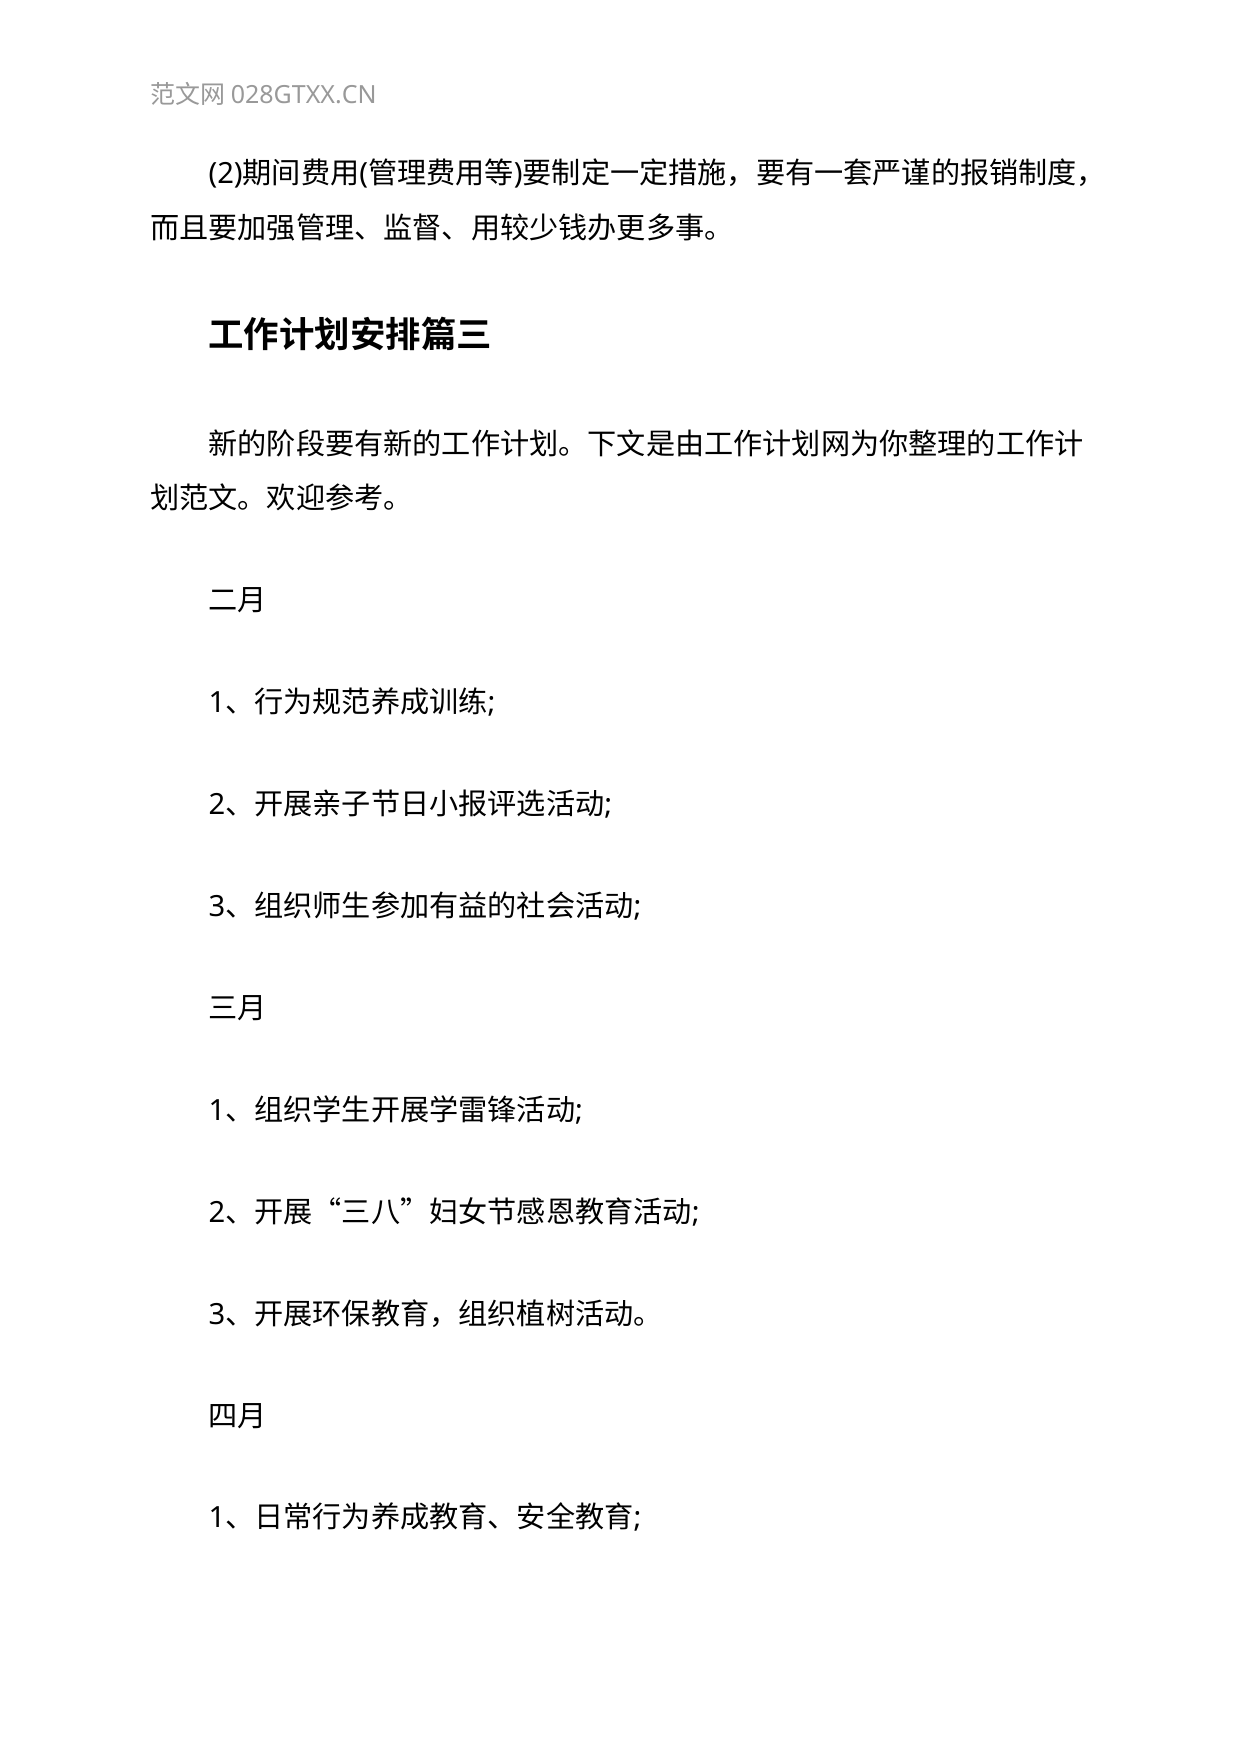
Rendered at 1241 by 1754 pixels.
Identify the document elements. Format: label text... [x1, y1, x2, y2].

text 1、日常行为养成教育、安全教育; [150, 1494, 1090, 1536]
text 工作计划安排篇三 [150, 307, 1090, 358]
text 三月 [150, 984, 1090, 1027]
text 二月 [150, 577, 1090, 619]
text 2、开展亲子节日小报评选活动; [150, 781, 1090, 823]
text 四月 [150, 1392, 1090, 1434]
text 3、组织师生参加有益的社会活动; [150, 883, 1090, 925]
text 2、开展“三八”妇女节感恩教育活动; [150, 1188, 1090, 1231]
text 1、组织学生开展学雷锋活动; [150, 1086, 1090, 1129]
text 1、行为规范养成训练; [150, 679, 1090, 721]
text (2)期间费用(管理费用等)要制定一定措施，要有一套严谨的报销制度，而且要加强管理、监督、用较少钱办更多事。 [150, 150, 1090, 247]
text 3、开展环保教育，组织植树活动。 [150, 1290, 1090, 1333]
text 新的阶段要有新的工作计划。下文是由工作计划网为你整理的工作计划范文。欢迎参考。 [150, 420, 1090, 517]
